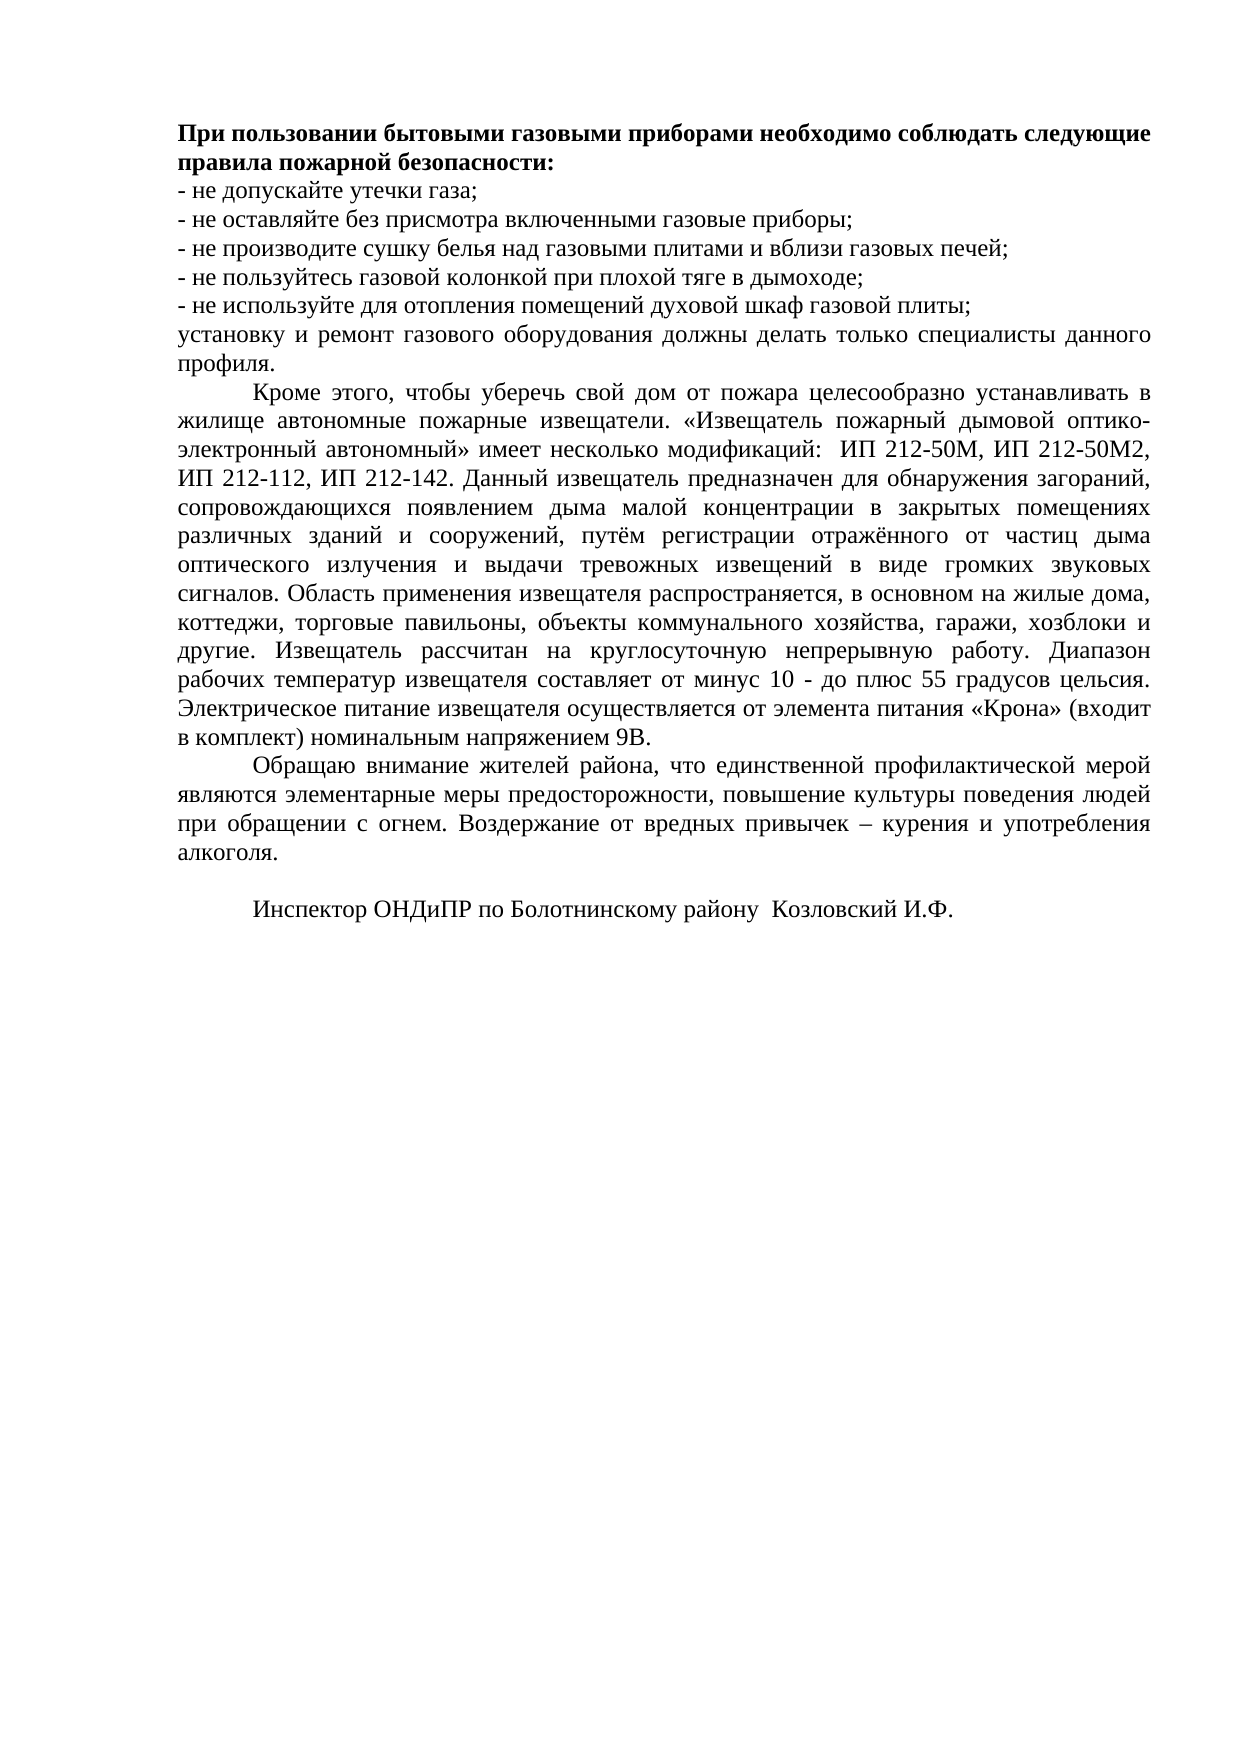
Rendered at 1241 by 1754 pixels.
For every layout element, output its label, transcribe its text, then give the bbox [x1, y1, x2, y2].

text установку и ремонт газового оборудования должны делать только специалисты данного профиля. [177, 319, 1152, 377]
text - не допускайте утечки газа; [177, 176, 1152, 204]
text Инспектор ОНДиПР по Болотнинскому району Козловский И.Ф. [177, 894, 1152, 923]
text - не пользуйтесь газовой колонкой при плохой тяге в дымоходе; [177, 262, 1152, 291]
text - не оставляйте без присмотра включенными газовые приборы; [177, 204, 1152, 233]
text - не производите сушку белья над газовыми плитами и вблизи газовых печей; [177, 233, 1152, 262]
text Обращаю внимание жителей района, что единственной профилактической мерой являются элементарные меры предосторожности, повышение культуры поведения людей при обращении с огнем. Воздержание от вредных привычек – курения и употребления алкоголя. [177, 751, 1152, 866]
text При пользовании бытовыми газовыми приборами необходимо соблюдать следующие правила пожарной безопасности: [177, 118, 1152, 176]
text Кроме этого, чтобы уберечь свой дом от пожара целесообразно устанавливать в жилище автономные пожарные извещатели. «Извещатель пожарный дымовой оптико-электронный автономный» имеет несколько модификаций: ИП 212-50М, ИП 212-50М2, ИП 212-112, ИП 212-142. Данный извещатель предназначен для обнаружения загораний, сопровождающихся появлением дыма малой концентрации в закрытых помещениях различных зданий и сооружений, путём регистрации отражённого от частиц дыма оптического излучения и выдачи тревожных извещений в виде громких звуковых сигналов. Область применения извещателя распространяется, в основном на жилые дома, коттеджи, торговые павильоны, объекты коммунального хозяйства, гаражи, хозблоки и другие. Извещатель рассчитан на круглосуточную непрерывную работу. Диапазон рабочих температур извещателя составляет от минус 10 - до плюс 55 градусов цельсия. Электрическое питание извещателя осуществляется от элемента питания «Крона» (входит в комплект) номинальным напряжением 9В. [177, 377, 1152, 751]
text - не используйте для отопления помещений духовой шкаф газовой плиты; [177, 291, 1152, 319]
